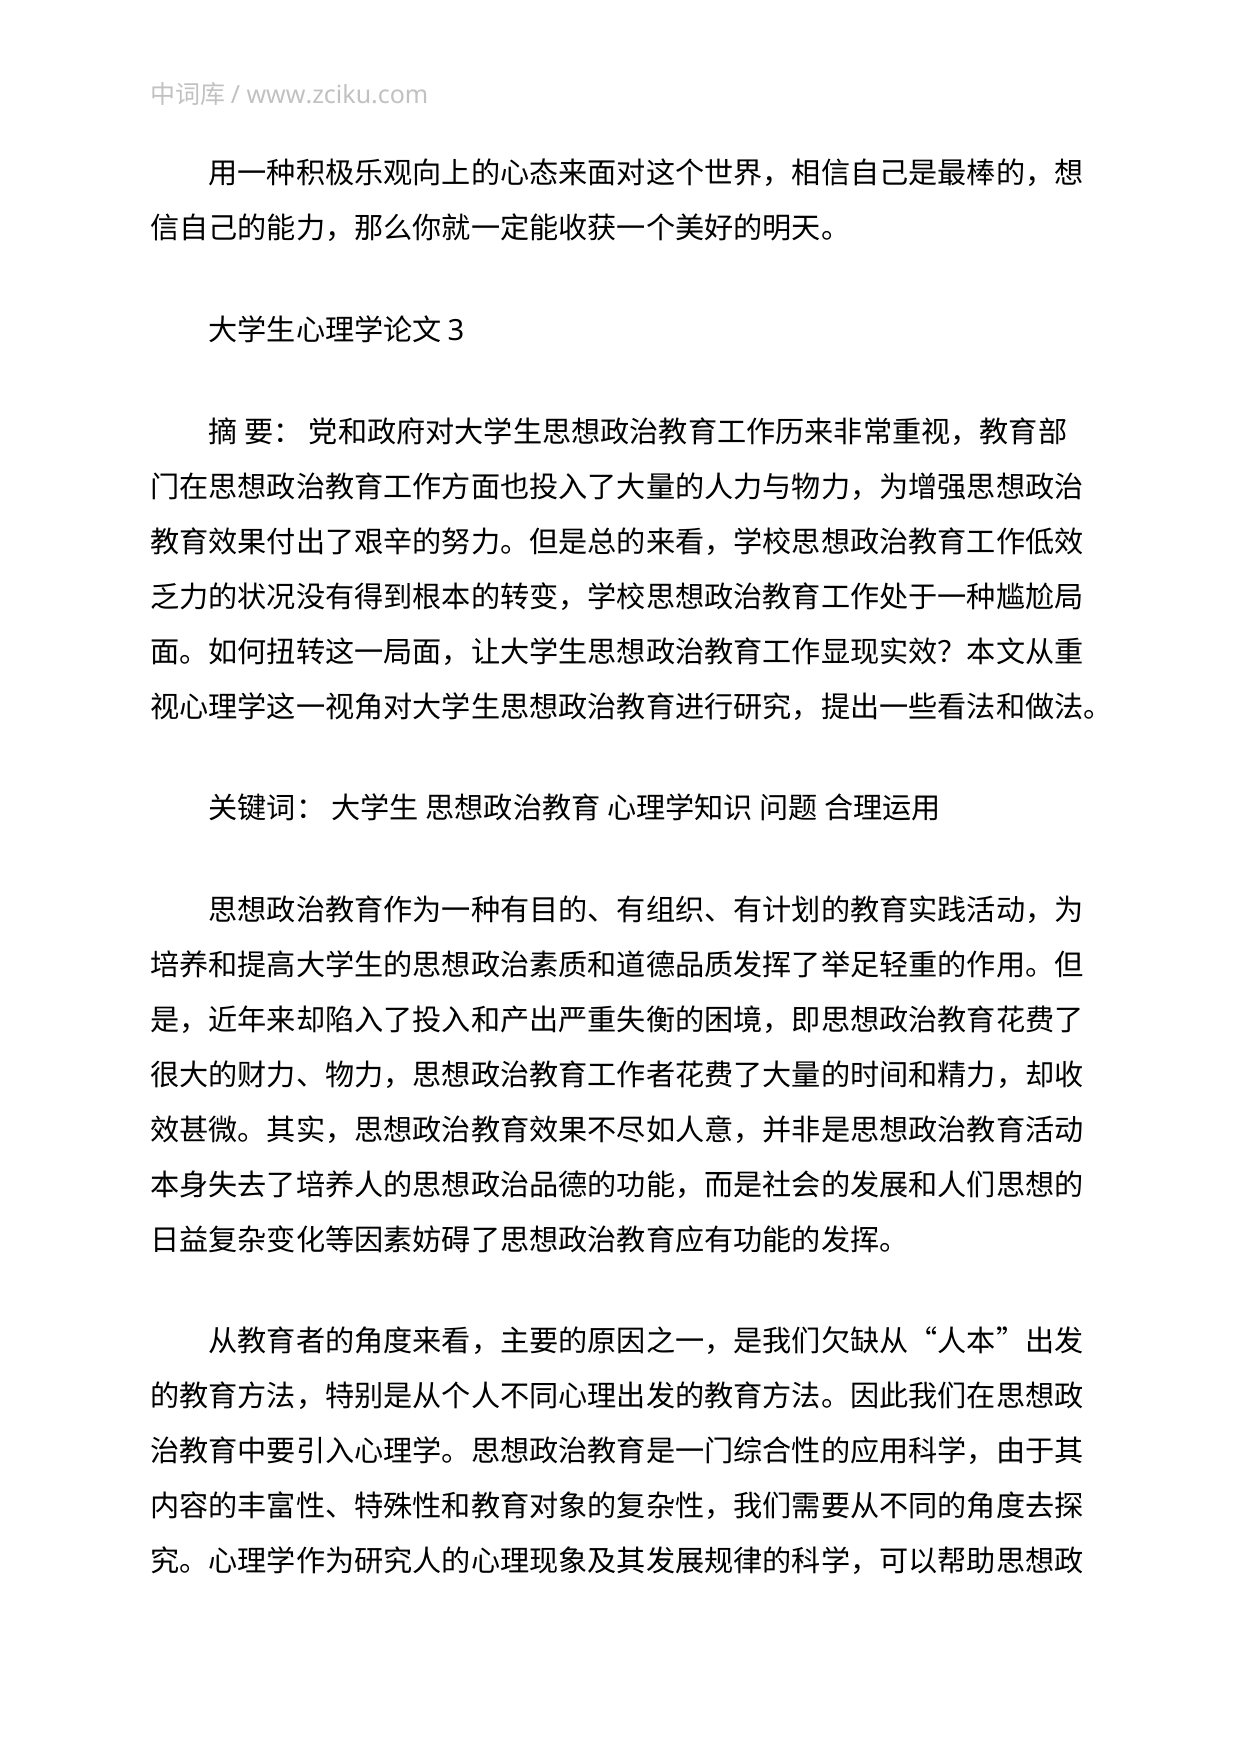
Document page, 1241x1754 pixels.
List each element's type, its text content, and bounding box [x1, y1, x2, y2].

text 思想政治教育作为一种有目的、有组织、有计划的教育实践活动，为培养和提高大学生的思想政治素质和道德品质发挥了举足轻重的作用。但是，近年来却陷入了投入和产出严重失衡的困境，即思想政治教育花费了很大的财力、物力，思想政治教育工作者花费了大量的时间和精力，却收效甚微。其实，思想政治教育效果不尽如人意，并非是思想政治教育活动本身失去了培养人的思想政治品德的功能，而是社会的发展和人们思想的日益复杂变化等因素妨碍了思想政治教育应有功能的发挥。 [150, 887, 1090, 1258]
text 用一种积极乐观向上的心态来面对这个世界，相信自己是最棒的，想信自己的能力，那么你就一定能收获一个美好的明天。 [150, 150, 1090, 247]
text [150, 1318, 1090, 1580]
text 关键词： 大学生 思想政治教育 心理学知识 问题 合理运用 [150, 785, 1090, 827]
text 摘 要： 党和政府对大学生思想政治教育工作历来非常重视，教育部门在思想政治教育工作方面也投入了大量的人力与物力，为增强思想政治教育效果付出了艰辛的努力。但是总的来看，学校思想政治教育工作低效乏力的状况没有得到根本的转变，学校思想政治教育工作处于一种尴尬局面。如何扭转这一局面，让大学生思想政治教育工作显现实效？本文从重视心理学这一视角对大学生思想政治教育进行研究，提出一些看法和做法。 [150, 409, 1090, 725]
text 大学生心理学论文3 [150, 307, 1090, 349]
